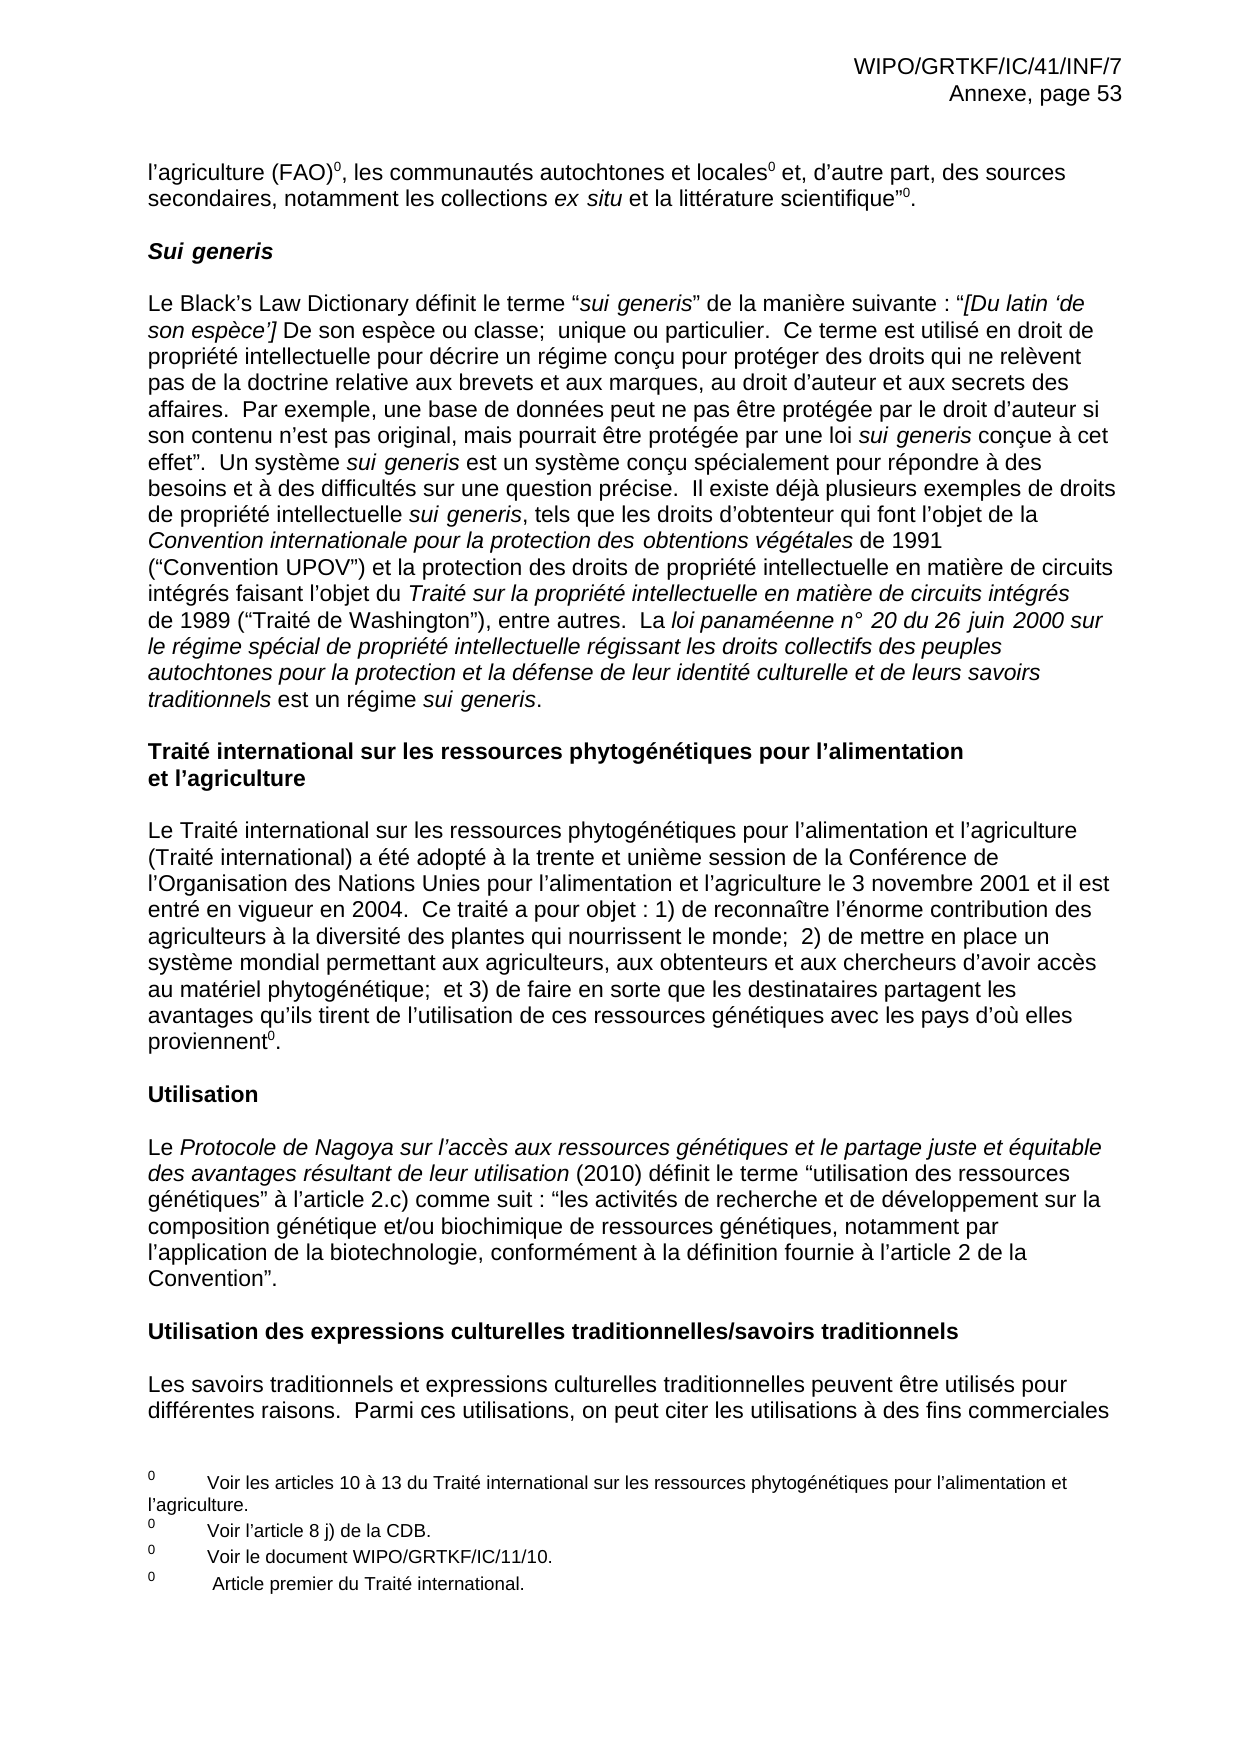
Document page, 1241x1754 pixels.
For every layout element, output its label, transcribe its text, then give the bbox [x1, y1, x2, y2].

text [148, 158, 1122, 211]
subtitle Utilisation [148, 1081, 1122, 1107]
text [148, 1371, 1122, 1423]
text Le Protocole de Nagoya sur l’accès aux ressources génétiques et le partage juste et équitable des avantages résultant de leur utilisation (2010) définit le terme “utilisation des ressources génétiques” à l’article 2.c) comme suit : “les activités de recherche et de développement sur la composition génétique et/ou biochimique de ressources génétiques, notamment par l’application de la biotechnologie, conformément à la définition fournie à l’article 2 de la Convention”. [148, 1134, 1122, 1292]
subtitle Traité international sur les ressources phytogénétiques pour l’alimentation et l’agriculture [148, 738, 1122, 791]
text Le Black’s Law Dictionary définit le terme “sui generis” de la manière suivante : “[Du latin ‘de son espèce’] De son espèce ou classe; unique ou particulier. Ce terme est utilisé en droit de propriété intellectuelle pour décrire un régime conçu pour protéger des droits qui ne relèvent pas de la doctrine relative aux brevets et aux marques, au droit d’auteur et aux secrets des affaires. Par exemple, une base de données peut ne pas être protégée par le droit d’auteur si son contenu n’est pas original, mais pourrait être protégée par une loi sui generis conçue à cet effet”. Un système sui generis est un système conçu spécialement pour répondre à des besoins et à des difficultés sur une question précise. Il existe déjà plusieurs exemples de droits de propriété intellectuelle sui generis, tels que les droits d’obtenteur qui font l’objet de la Convention internationale pour la protection des obtentions végétales de 1991 (“Convention UPOV”) et la protection des droits de propriété intellectuelle en matière de circuits intégrés faisant l’objet du Traité sur la propriété intellectuelle en matière de circuits intégrés de 1989 (“Traité de Washington”), entre autres. La loi panaméenne n° 20 du 26 juin 2000 sur le régime spécial de propriété intellectuelle régissant les droits collectifs des peuples autochtones pour la protection et la défense de leur identité culturelle et de leurs savoirs traditionnels est un régime sui generis. [148, 290, 1122, 712]
subtitle Utilisation des expressions culturelles traditionnelles/savoirs traditionnels [148, 1318, 1122, 1344]
text Le Traité international sur les ressources phytogénétiques pour l’alimentation et l’agriculture (Traité international) a été adopté à la trente et unième session de la Conférence de l’Organisation des Nations Unies pour l’alimentation et l’agriculture le 3 novembre 2001 et il est entré en vigueur en 2004. Ce traité a pour objet : 1) de reconnaître l’énorme contribution des agriculteurs à la diversité des plantes qui nourrissent le monde; 2) de mettre en place un système mondial permettant aux agriculteurs, aux obtenteurs et aux chercheurs d’avoir accès au matériel phytogénétique; et 3) de faire en sorte que les destinataires partagent les avantages qu’ils tirent de l’utilisation de ces ressources génétiques avec les pays d’où elles proviennent. [148, 817, 1122, 1054]
subtitle Sui generis [148, 238, 1122, 264]
